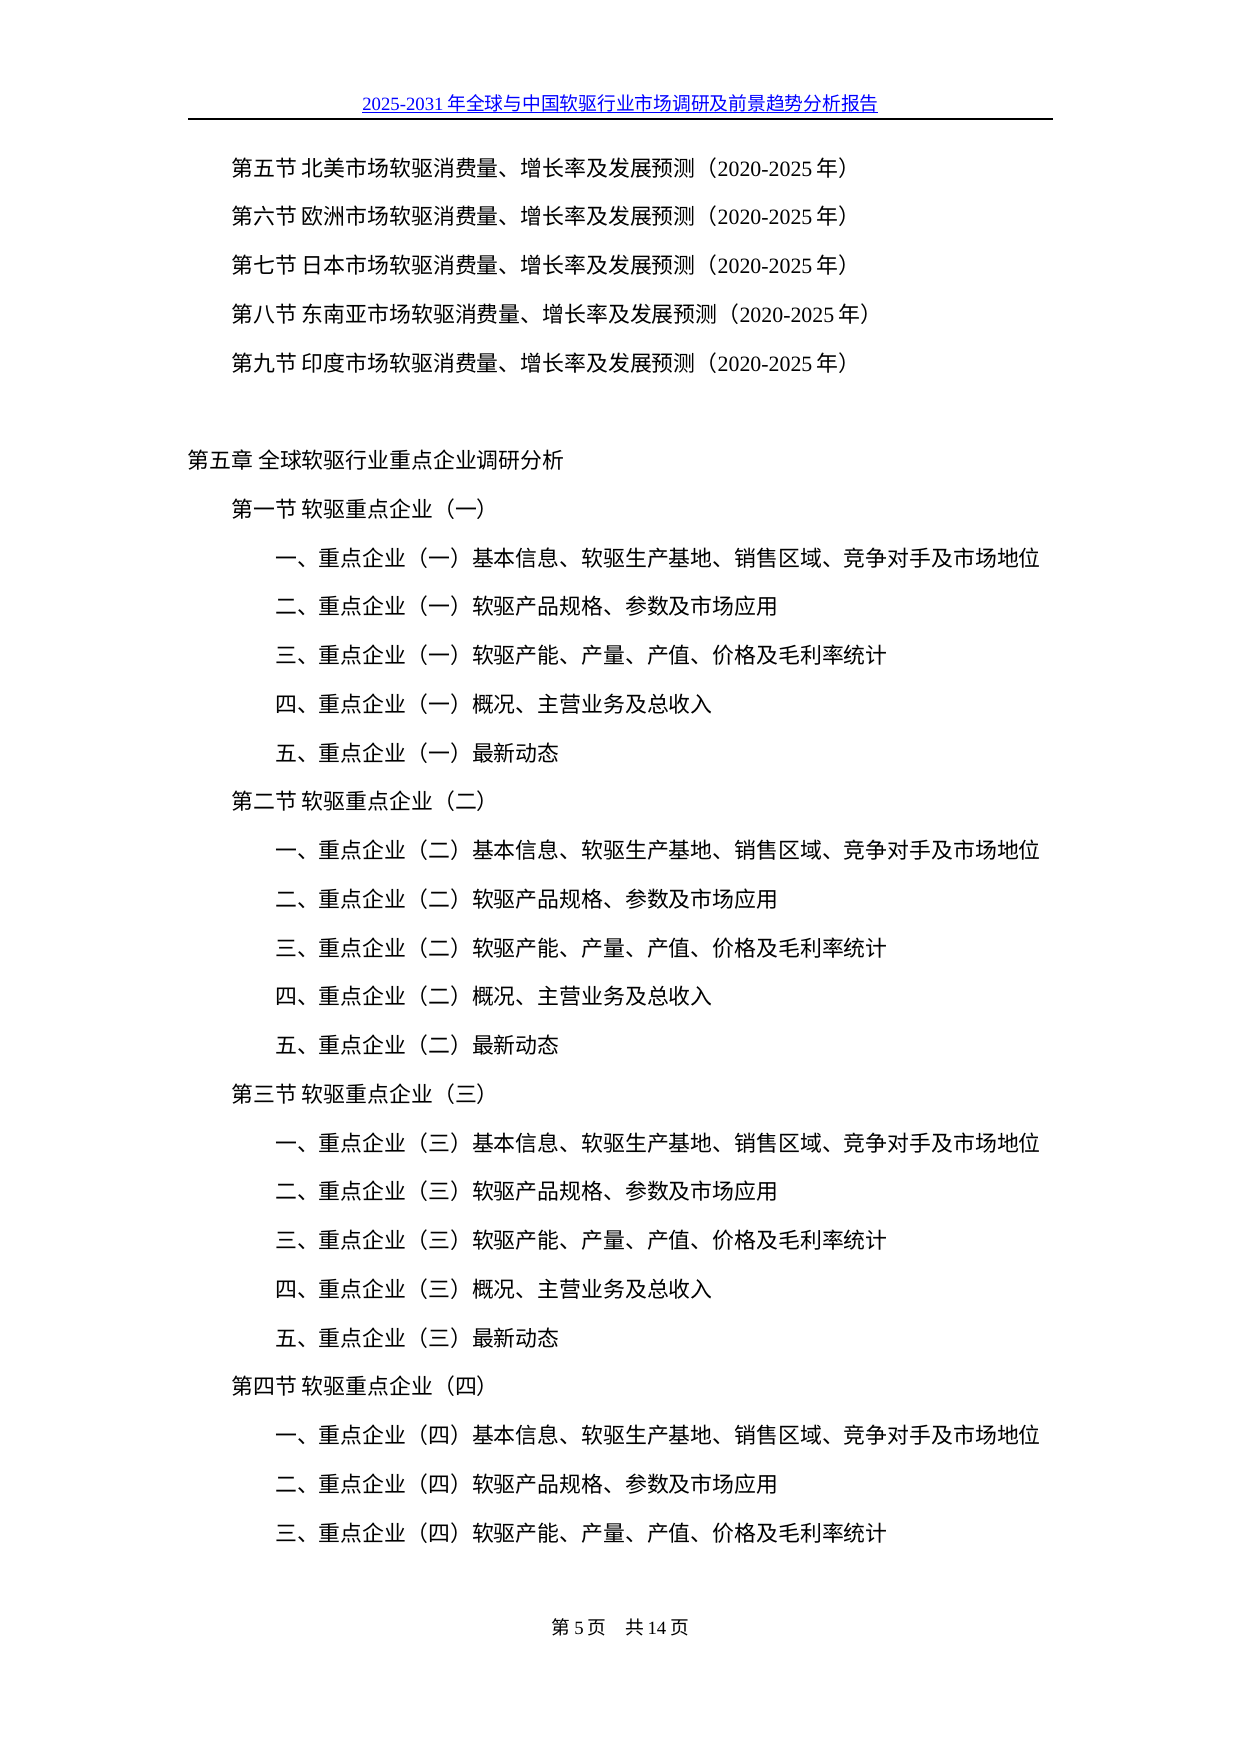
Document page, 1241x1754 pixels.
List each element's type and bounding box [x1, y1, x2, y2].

text [187, 150, 1053, 1548]
